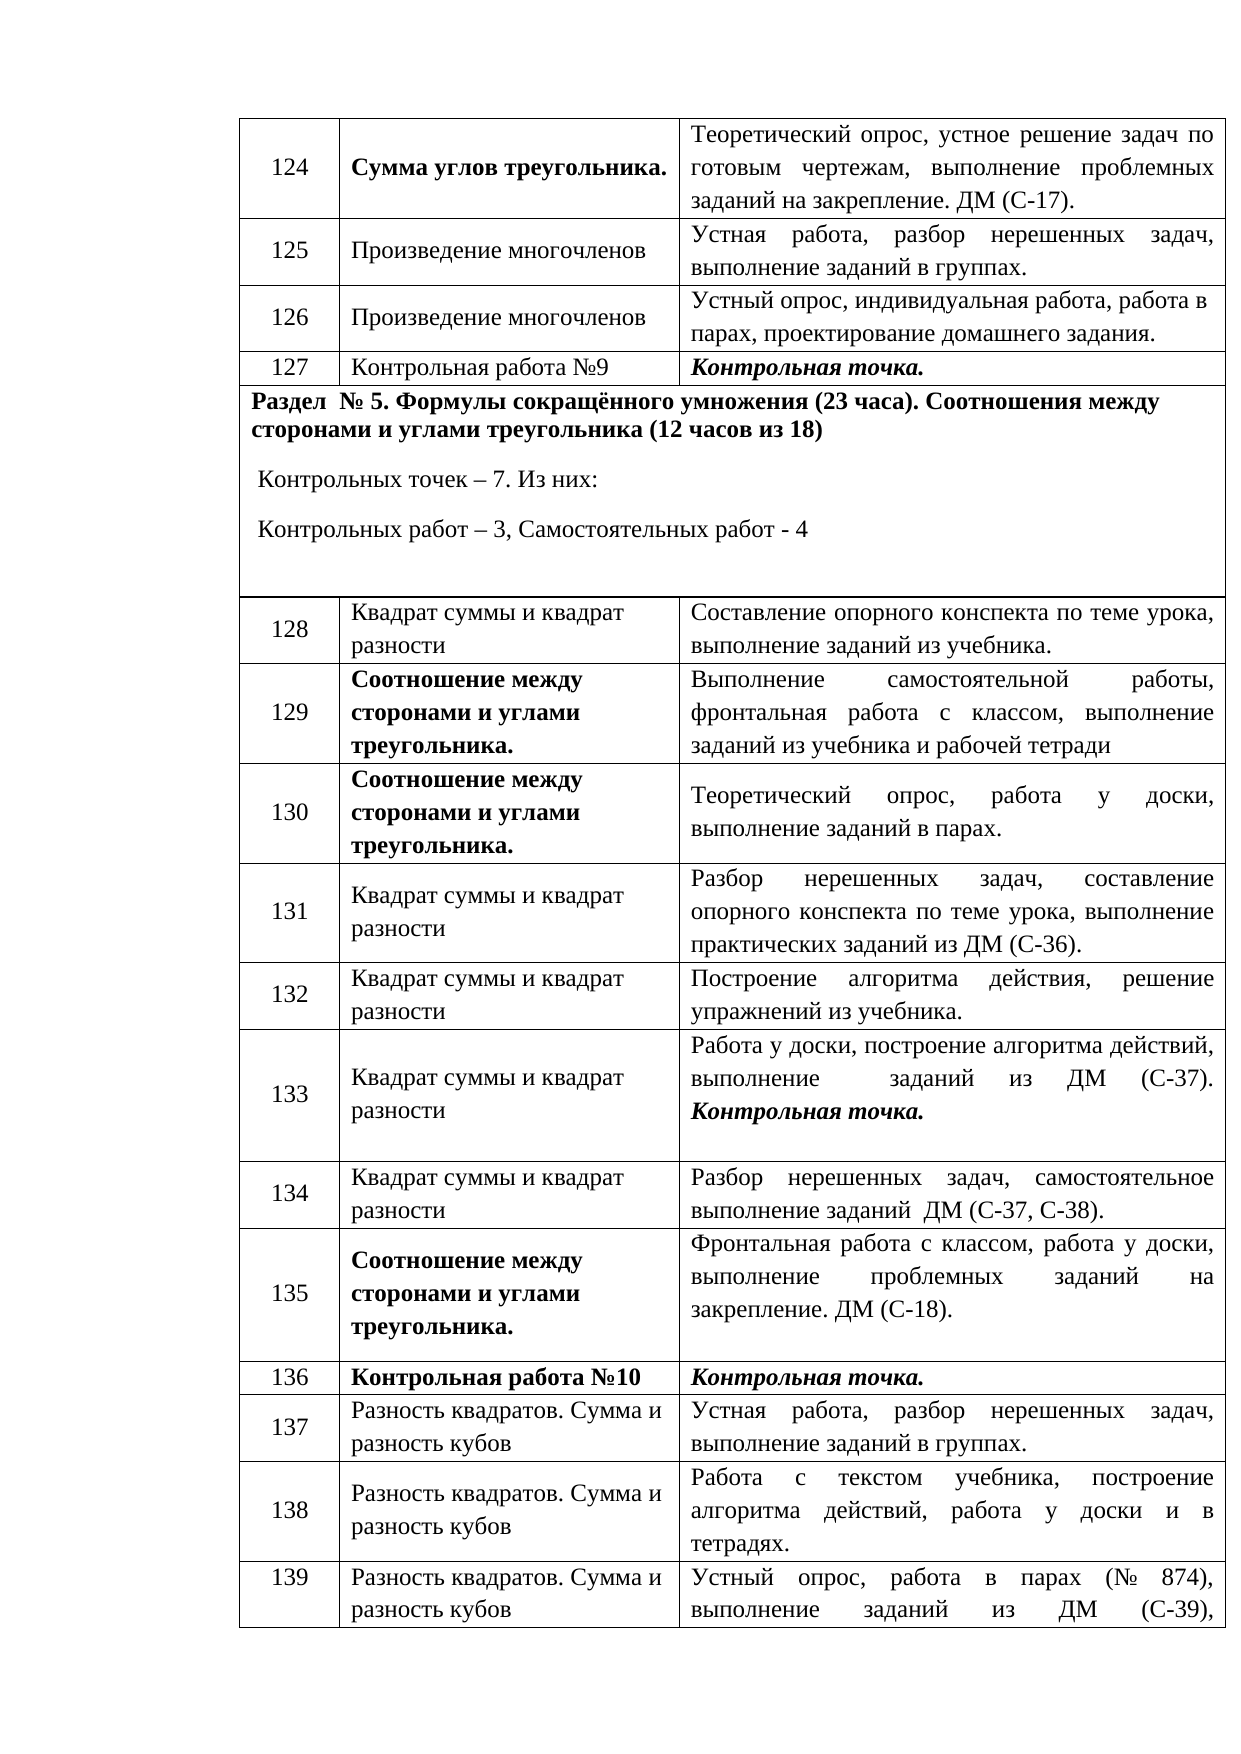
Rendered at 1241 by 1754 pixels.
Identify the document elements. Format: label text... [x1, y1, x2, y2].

table_cell 136 [240, 1362, 339, 1394]
table_cell Квадрат суммы и квадрат разности [340, 1030, 679, 1161]
table_cell 130 [240, 764, 339, 862]
table_cell Устный опрос, индивидуальная работа, работа в парах, проектирование домашнего задания. [680, 286, 1225, 351]
table_cell Контрольная работа №10 [340, 1362, 679, 1394]
table_cell 126 [240, 286, 339, 351]
table_cell Разбор нерешенных задач, самостоятельное выполнение заданий ДМ (С-37, С-38). [680, 1162, 1225, 1227]
table_cell Составление опорного конспекта по теме урока, выполнение заданий из учебника. [680, 598, 1225, 663]
table_cell Контрольная точка. [680, 352, 1225, 385]
table_cell Разность квадратов. Сумма и разность кубов [340, 1462, 679, 1561]
table_cell 138 [240, 1462, 339, 1561]
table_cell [680, 1562, 1225, 1627]
table_cell Теоретический опрос, работа у доски, выполнение заданий в парах. [680, 764, 1225, 862]
table_cell 135 [240, 1229, 339, 1361]
table_cell 131 [240, 864, 339, 962]
table_cell Соотношение между сторонами и углами треугольника. [340, 764, 679, 862]
table_cell Раздел № 5. Формулы сокращённого умножения (23 часа). Соотношения между сторонами и углами треугольника (12 часов из 18) Контрольных точек – 7. Из них: Контрольных работ – 3, Самостоятельных работ - 4 [240, 386, 1225, 596]
table_cell Разность квадратов. Сумма и разность кубов [340, 1395, 679, 1461]
table_cell Разбор нерешенных задач, составление опорного конспекта по теме урока, выполнение практических заданий из ДМ (С-36). [680, 864, 1225, 962]
table_cell 128 [240, 598, 339, 663]
table_cell Соотношение между сторонами и углами треугольника. [340, 664, 679, 763]
table_cell Теоретический опрос, устное решение задач по готовым чертежам, выполнение проблемных заданий на закрепление. ДМ (С-17). [680, 119, 1225, 218]
table_cell Работа с текстом учебника, построение алгоритма действий, работа у доски и в тетрадях. [680, 1462, 1225, 1561]
table_cell 125 [240, 219, 339, 284]
table_cell Контрольная точка. [680, 1362, 1225, 1394]
table_cell Квадрат суммы и квадрат разности [340, 1162, 679, 1227]
table_cell Работа у доски, построение алгоритма действий, выполнение заданий из ДМ (С-37). Контрольная точка. [680, 1030, 1225, 1161]
table_cell 129 [240, 664, 339, 763]
table_cell Квадрат суммы и квадрат разности [340, 598, 679, 663]
table_cell Построение алгоритма действия, решение упражнений из учебника. [680, 963, 1225, 1029]
table_cell 134 [240, 1162, 339, 1227]
table_cell 139 [240, 1562, 339, 1627]
table_cell Квадрат суммы и квадрат разности [340, 864, 679, 962]
table_cell Устная работа, разбор нерешенных задач, выполнение заданий в группах. [680, 219, 1225, 284]
table_cell 124 [240, 119, 339, 218]
table_cell Соотношение между сторонами и углами треугольника. [340, 1229, 679, 1361]
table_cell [340, 1562, 679, 1627]
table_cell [340, 119, 679, 218]
table_cell Устная работа, разбор нерешенных задач, выполнение заданий в группах. [680, 1395, 1225, 1461]
table_cell Контрольная работа №9 [340, 352, 679, 385]
table_cell 132 [240, 963, 339, 1029]
table_cell Квадрат суммы и квадрат разности [340, 963, 679, 1029]
table_cell Фронтальная работа с классом, работа у доски, выполнение проблемных заданий на закрепление. ДМ (С-18). [680, 1229, 1225, 1361]
table_cell Произведение многочленов [340, 286, 679, 351]
table_cell 133 [240, 1030, 339, 1161]
table_cell Произведение многочленов [340, 219, 679, 284]
table_cell Выполнение самостоятельной работы, фронтальная работа с классом, выполнение заданий из учебника и рабочей тетради [680, 664, 1225, 763]
table_cell 127 [240, 352, 339, 385]
table_cell 137 [240, 1395, 339, 1461]
